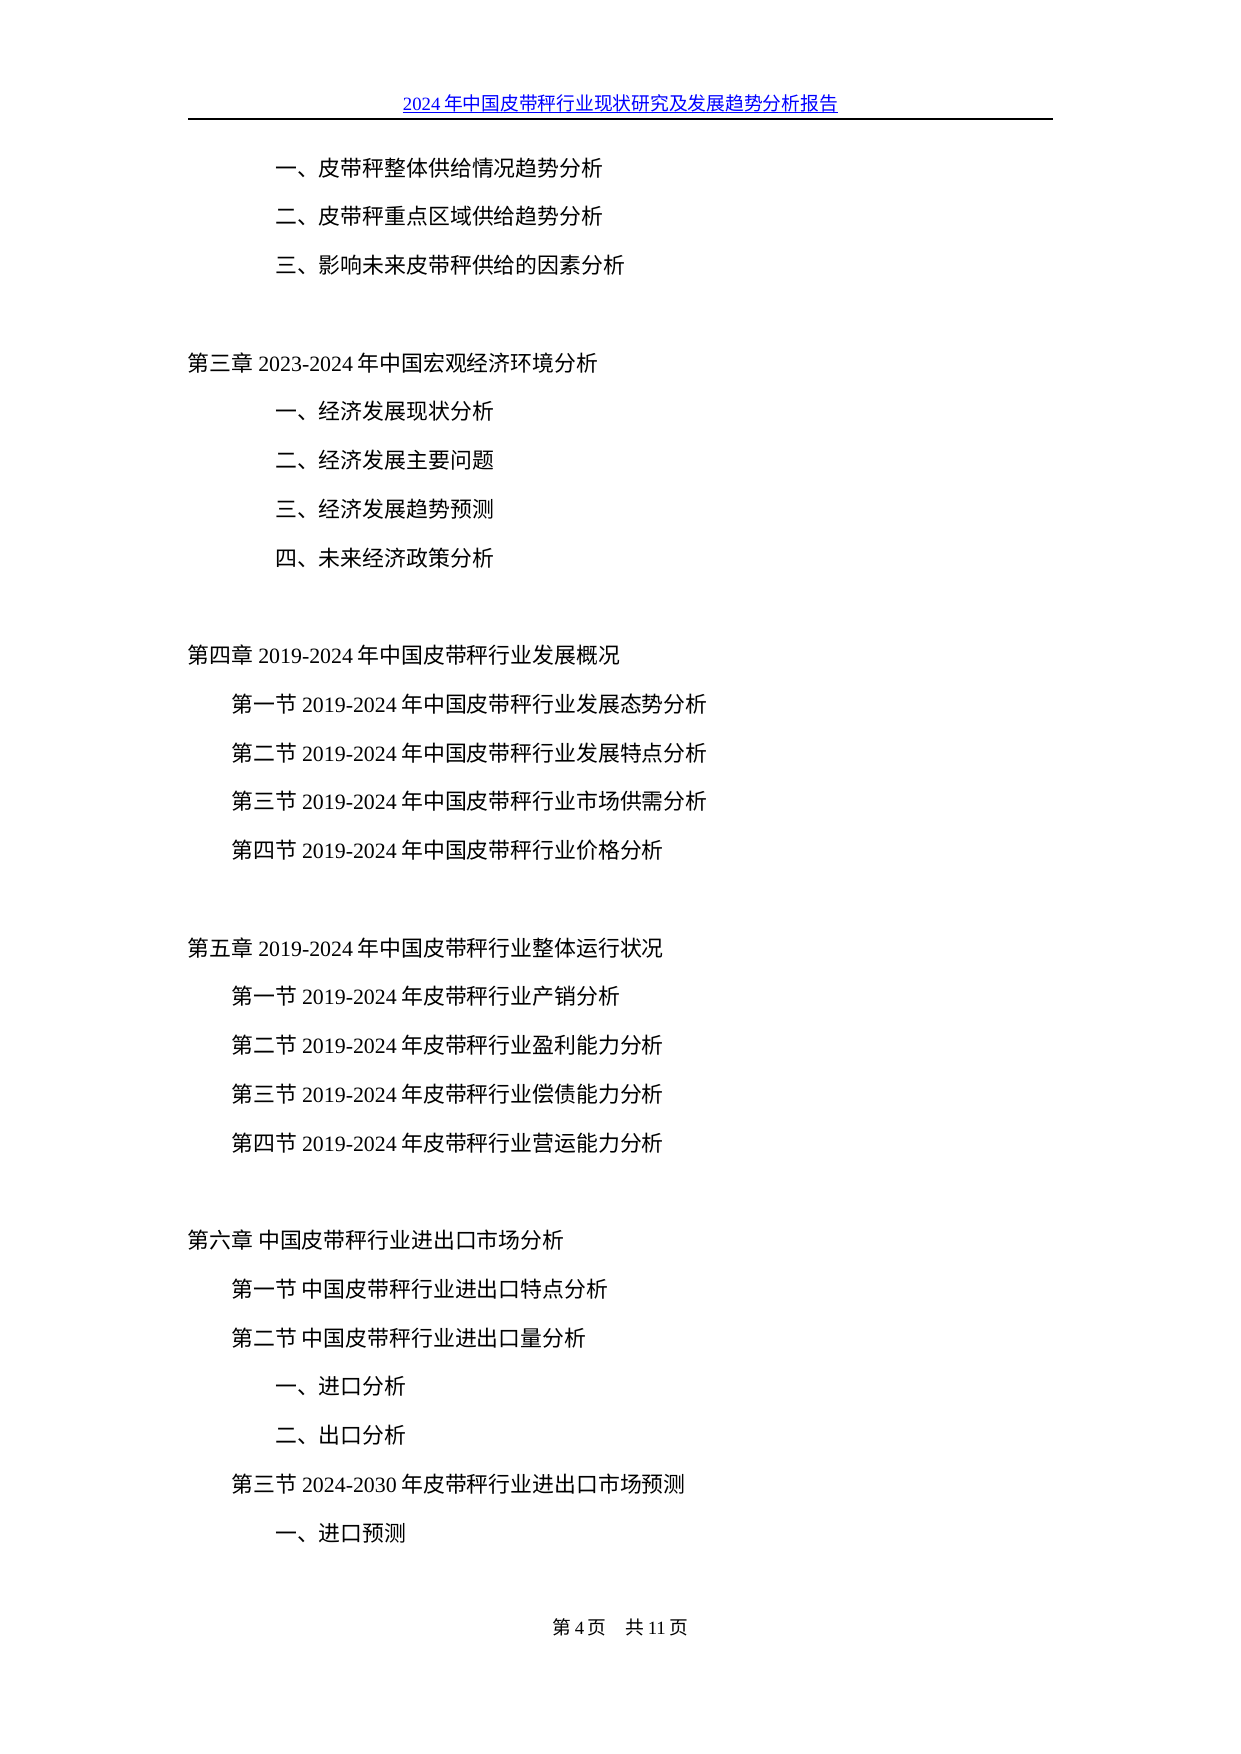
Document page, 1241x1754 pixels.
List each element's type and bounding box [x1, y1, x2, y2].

text [187, 150, 1053, 1548]
